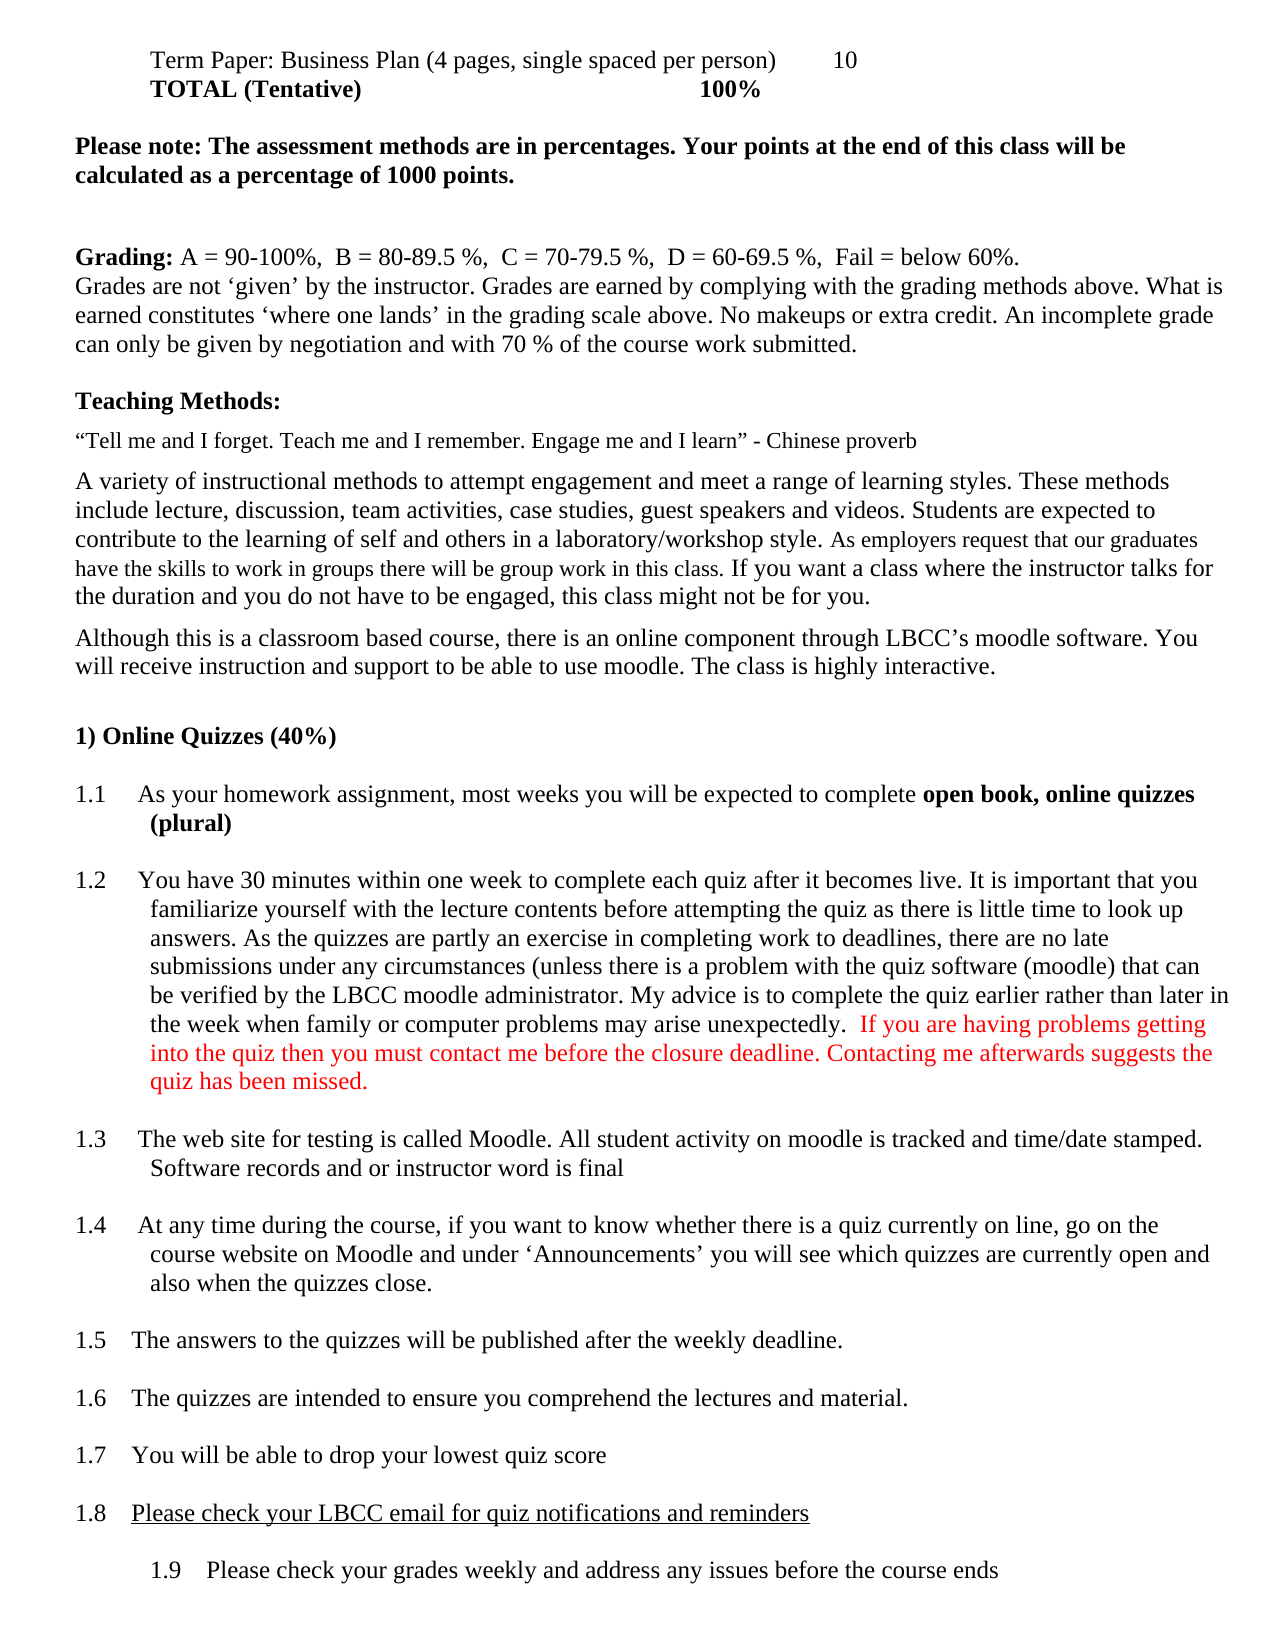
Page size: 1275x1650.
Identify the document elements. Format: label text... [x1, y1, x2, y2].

text 1.7 You will be able to drop your lowest quiz score [75, 1440, 1230, 1469]
text Although this is a classroom based course, there is an online component through LBCC’s moodle software. You will receive instruction and support to be able to use moodle. The class is highly interactive. [75, 623, 1230, 680]
text 1.6 The quizzes are intended to ensure you comprehend the lectures and material. [75, 1383, 1230, 1411]
text Grades are not ‘given’ by the instructor. Grades are earned by complying with the grading methods above. What is earned constitutes ‘where one lands’ in the grading scale above. No makeups or extra credit. An incomplete grade can only be given by negotiation and with 70 % of the course work submitted. [75, 271, 1230, 357]
text 1.9 Please check your grades weekly and address any issues before the course ends [150, 1555, 1230, 1584]
text 1.2 You have 30 minutes within one week to complete each quiz after it becomes live. It is important that you familiarize yourself with the lecture contents before attempting the quiz as there is little time to look up answers. As the quizzes are partly an exercise in completing work to deadlines, there are no late submissions under any circumstances (unless there is a problem with the quiz software (moodle) that can be verified by the LBCC moodle administrator. My advice is to complete the quiz earlier rather than later in the week when family or computer problems may arise unexpectedly. If you are having problems getting into the quiz then you must contact me before the closure deadline. Contacting me afterwards suggests the quiz has been missed. [75, 865, 1230, 1095]
text TOTAL (Tentative) 100% [75, 74, 1230, 102]
text 1.5 The answers to the quizzes will be published after the weekly deadline. [75, 1325, 1230, 1354]
text Teaching Methods: [75, 386, 1230, 415]
text 1.8 Please check your LBCC email for quiz notifications and reminders [75, 1498, 1230, 1526]
text Please note: The assessment methods are in percentages. Your points at the end of this class will be calculated as a percentage of 1000 points. [75, 131, 1230, 189]
text 1.3 The web site for testing is called Moodle. All student activity on moodle is tracked and time/date stamped. Software records and or instructor word is final [75, 1124, 1230, 1181]
text Term Paper: Business Plan (4 pages, single spaced per person) 10 [75, 45, 1230, 74]
text 1.4 At any time during the course, if you want to know whether there is a quiz currently on line, go on the course website on Moodle and under ‘Announcements’ you will see which quizzes are currently open and also when the quizzes close. [75, 1210, 1230, 1296]
text A variety of instructional methods to attempt engagement and meet a range of learning styles. These methods include lecture, discussion, team activities, case studies, guest speakers and videos. Students are expected to contribute to the learning of self and others in a laboratory/workshop style. As employers request that our graduates have the skills to work in groups there will be group work in this class. If you want a class where the instructor talks for the duration and you do not have to be engaged, this class might not be for you. [75, 466, 1230, 610]
text Grading: A = 90-100%, B = 80-89.5 %, C = 70-79.5 %, D = 60-69.5 %, Fail = below 60%. [75, 242, 1230, 271]
text 1) Online Quizzes (40%) [75, 721, 1230, 750]
text 1.1 As your homework assignment, most weeks you will be expected to complete open book, online quizzes (plural) [75, 779, 1230, 836]
text “Tell me and I forget. Teach me and I remember. Engage me and I learn” - Chinese proverb [75, 427, 1230, 454]
